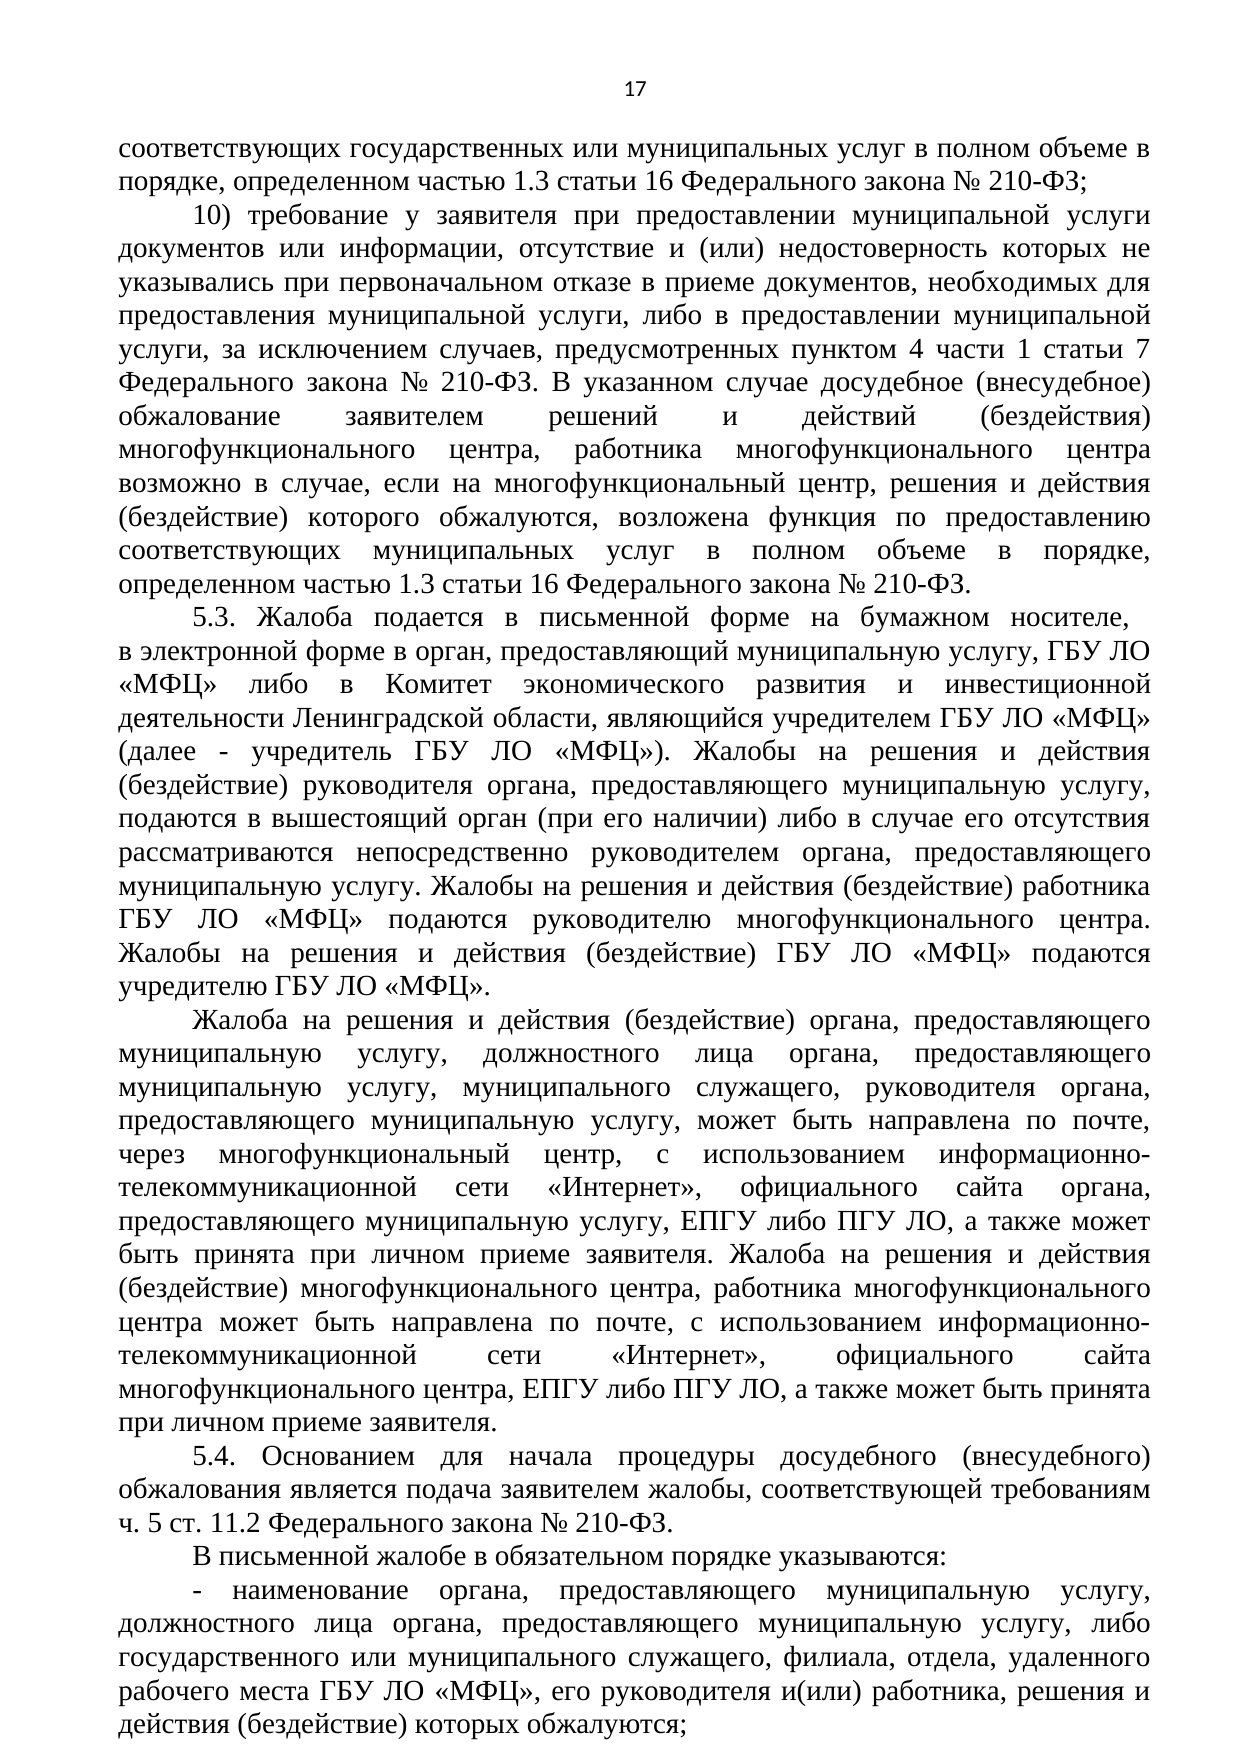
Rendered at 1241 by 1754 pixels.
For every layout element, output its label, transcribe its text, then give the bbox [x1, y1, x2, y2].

text В письменной жалобе в обязательном порядке указываются: [118, 1538, 1152, 1572]
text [118, 130, 1152, 197]
text Жалоба на решения и действия (бездействие) органа, предоставляющего муниципальную услугу, должностного лица органа, предоставляющего муниципальную услугу, муниципального служащего, руководителя органа, предоставляющего муниципальную услугу, может быть направлена по почте, через многофункциональный центр, с использованием информационно-телекоммуникационной сети «Интернет», официального сайта органа, предоставляющего муниципальную услугу, ЕПГУ либо ПГУ ЛО, а также может быть принята при личном приеме заявителя. Жалоба на решения и действия (бездействие) многофункционального центра, работника многофункционального центра может быть направлена по почте, с использованием информационно-телекоммуникационной сети «Интернет», официального сайта многофункционального центра, ЕПГУ либо ПГУ ЛО, а также может быть принята при личном приеме заявителя. [118, 1002, 1152, 1438]
text 10) требование у заявителя при предоставлении муниципальной услуги документов или информации, отсутствие и (или) недостоверность которых не указывались при первоначальном отказе в приеме документов, необходимых для предоставления муниципальной услуги, либо в предоставлении муниципальной услуги, за исключением случаев, предусмотренных пунктом 4 части 1 статьи 7 Федерального закона № 210-ФЗ. В указанном случае досудебное (внесудебное) обжалование заявителем решений и действий (бездействия) многофункционального центра, работника многофункционального центра возможно в случае, если на многофункциональный центр, решения и действия (бездействие) которого обжалуются, возложена функция по предоставлению соответствующих муниципальных услуг в полном объеме в порядке, определенном частью 1.3 статьи 16 Федерального закона № 210-ФЗ. [118, 197, 1152, 599]
text 5.3. Жалоба подается в письменной форме на бумажном носителе, в электронной форме в орган, предоставляющий муниципальную услугу, ГБУ ЛО «МФЦ» либо в Комитет экономического развития и инвестиционной деятельности Ленинградской области, являющийся учредителем ГБУ ЛО «МФЦ» (далее - учредитель ГБУ ЛО «МФЦ»). Жалобы на решения и действия (бездействие) руководителя органа, предоставляющего муниципальную услугу, подаются в вышестоящий орган (при его наличии) либо в случае его отсутствия рассматриваются непосредственно руководителем органа, предоставляющего муниципальную услугу. Жалобы на решения и действия (бездействие) работника ГБУ ЛО «МФЦ» подаются руководителю многофункционального центра. Жалобы на решения и действия (бездействие) ГБУ ЛО «МФЦ» подаются учредителю ГБУ ЛО «МФЦ». [118, 599, 1152, 1002]
text - наименование органа, предоставляющего муниципальную услугу, должностного лица органа, предоставляющего муниципальную услугу, либо государственного или муниципального служащего, филиала, отдела, удаленного рабочего места ГБУ ЛО «МФЦ», его руководителя и(или) работника, решения и действия (бездействие) которых обжалуются; [118, 1572, 1152, 1740]
text 5.4. Основанием для начала процедуры досудебного (внесудебного) обжалования является подача заявителем жалобы, соответствующей требованиям ч. 5 ст. 11.2 Федерального закона № 210-ФЗ. [118, 1438, 1152, 1538]
